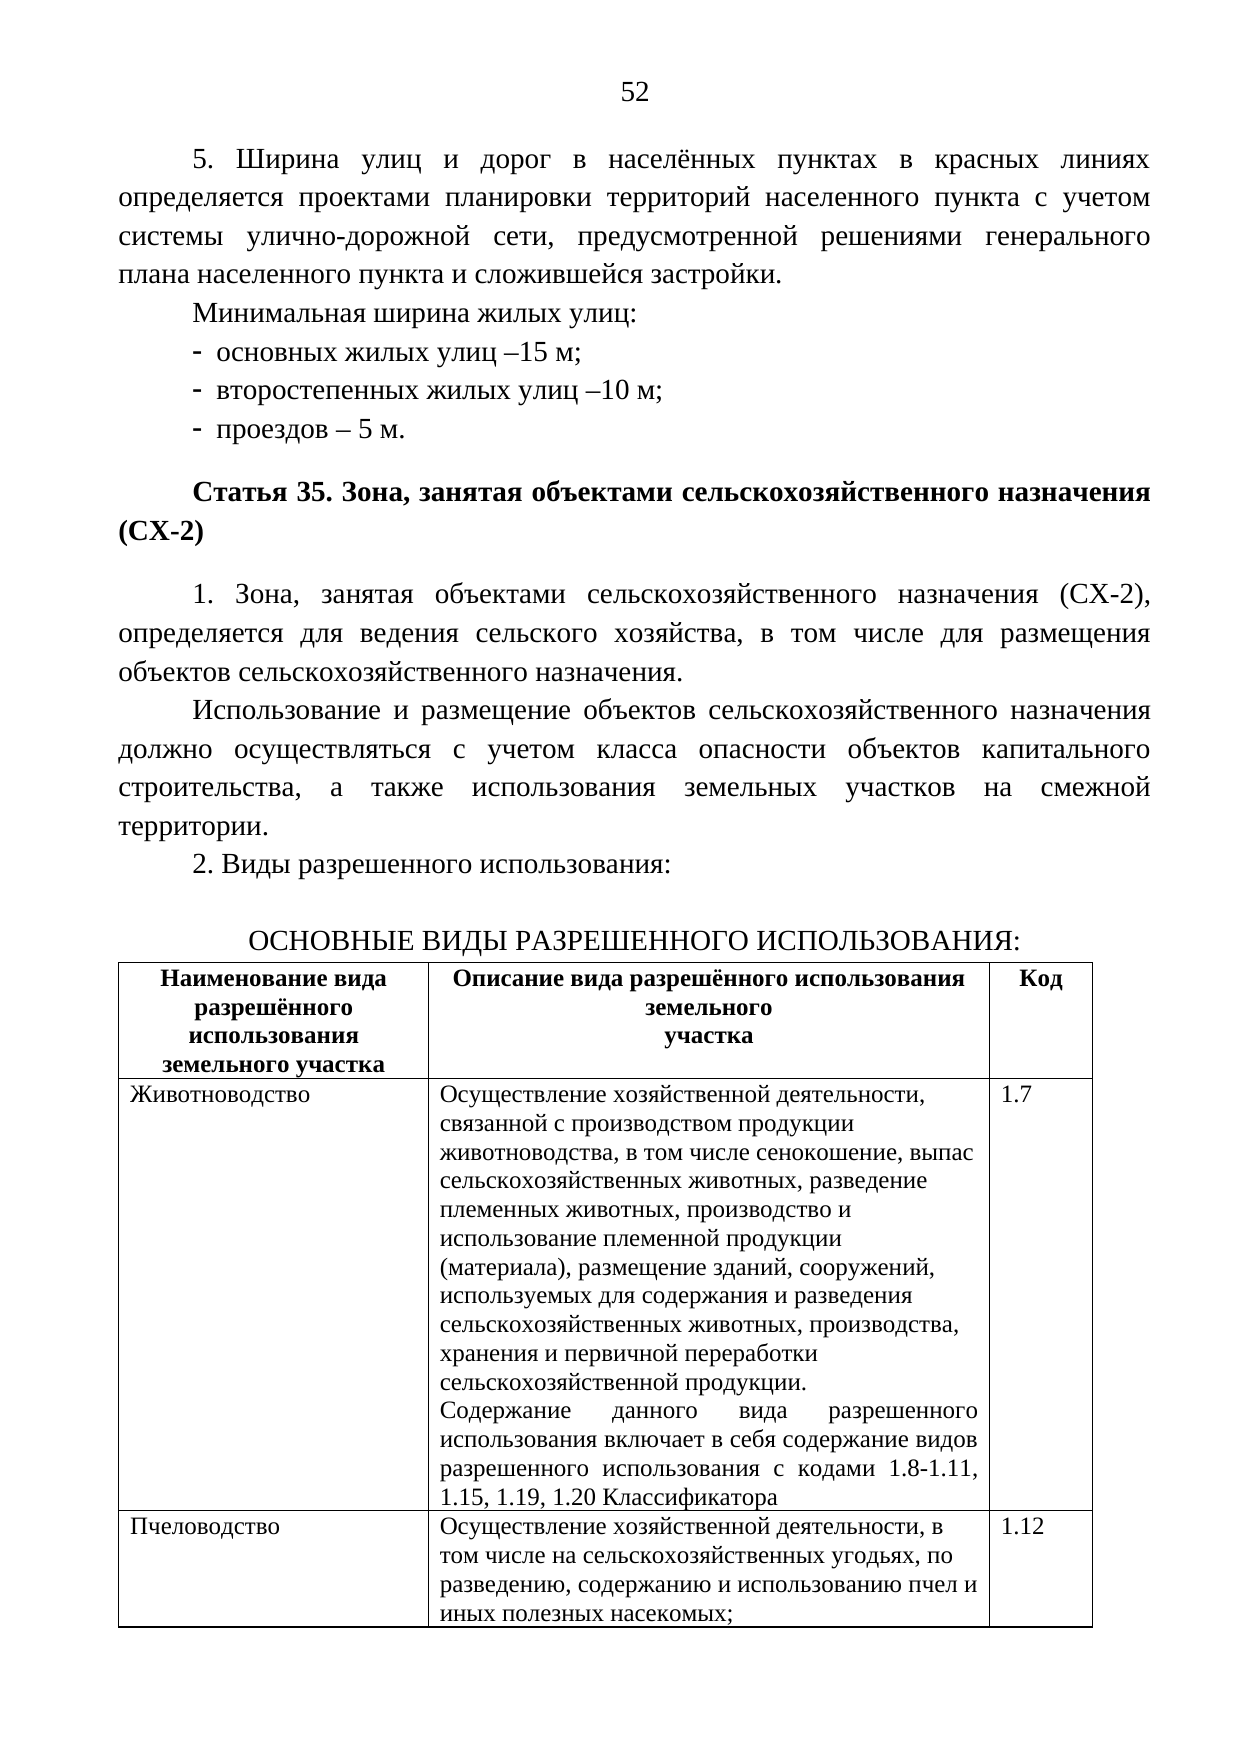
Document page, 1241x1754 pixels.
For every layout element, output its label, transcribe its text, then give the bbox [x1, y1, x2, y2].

list второстепенных жилых улиц –10 м; [118, 372, 1152, 406]
list основных жилых улиц –15 м; [118, 334, 1152, 367]
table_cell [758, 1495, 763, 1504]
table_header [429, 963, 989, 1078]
text Использование и размещение объектов сельскохозяйственного назначения должно осуществляться с учетом класса опасности объектов капитального строительства, а также использования земельных участков на смежной территории. [118, 692, 1152, 841]
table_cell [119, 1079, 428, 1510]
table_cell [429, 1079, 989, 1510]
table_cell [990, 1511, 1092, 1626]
subtitle Статья 35. Зона, занятая объектами сельскохозяйственного назначения (СХ-2) [118, 474, 1152, 547]
text Основные виды разрешенного использования: [118, 923, 1152, 957]
text Минимальная ширина жилых улиц: [118, 295, 1152, 329]
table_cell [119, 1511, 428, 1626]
text 5. Ширина улиц и дорог в населённых пунктах в красных линиях определяется проектами планировки территорий населенного пункта с учетом системы улично-дорожной сети, предусмотренной решениями генерального плана населенного пункта и сложившейся застройки. [118, 141, 1152, 290]
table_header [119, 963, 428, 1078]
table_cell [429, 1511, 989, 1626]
list проездов – 5 м. [118, 411, 1152, 444]
text 1. Зона, занятая объектами сельскохозяйственного назначения (СХ-2), определяется для ведения сельского хозяйства, в том числе для размещения объектов сельскохозяйственного назначения. [118, 577, 1152, 687]
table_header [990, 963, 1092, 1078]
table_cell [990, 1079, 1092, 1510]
text 2. Виды разрешенного использования: [118, 846, 1152, 880]
